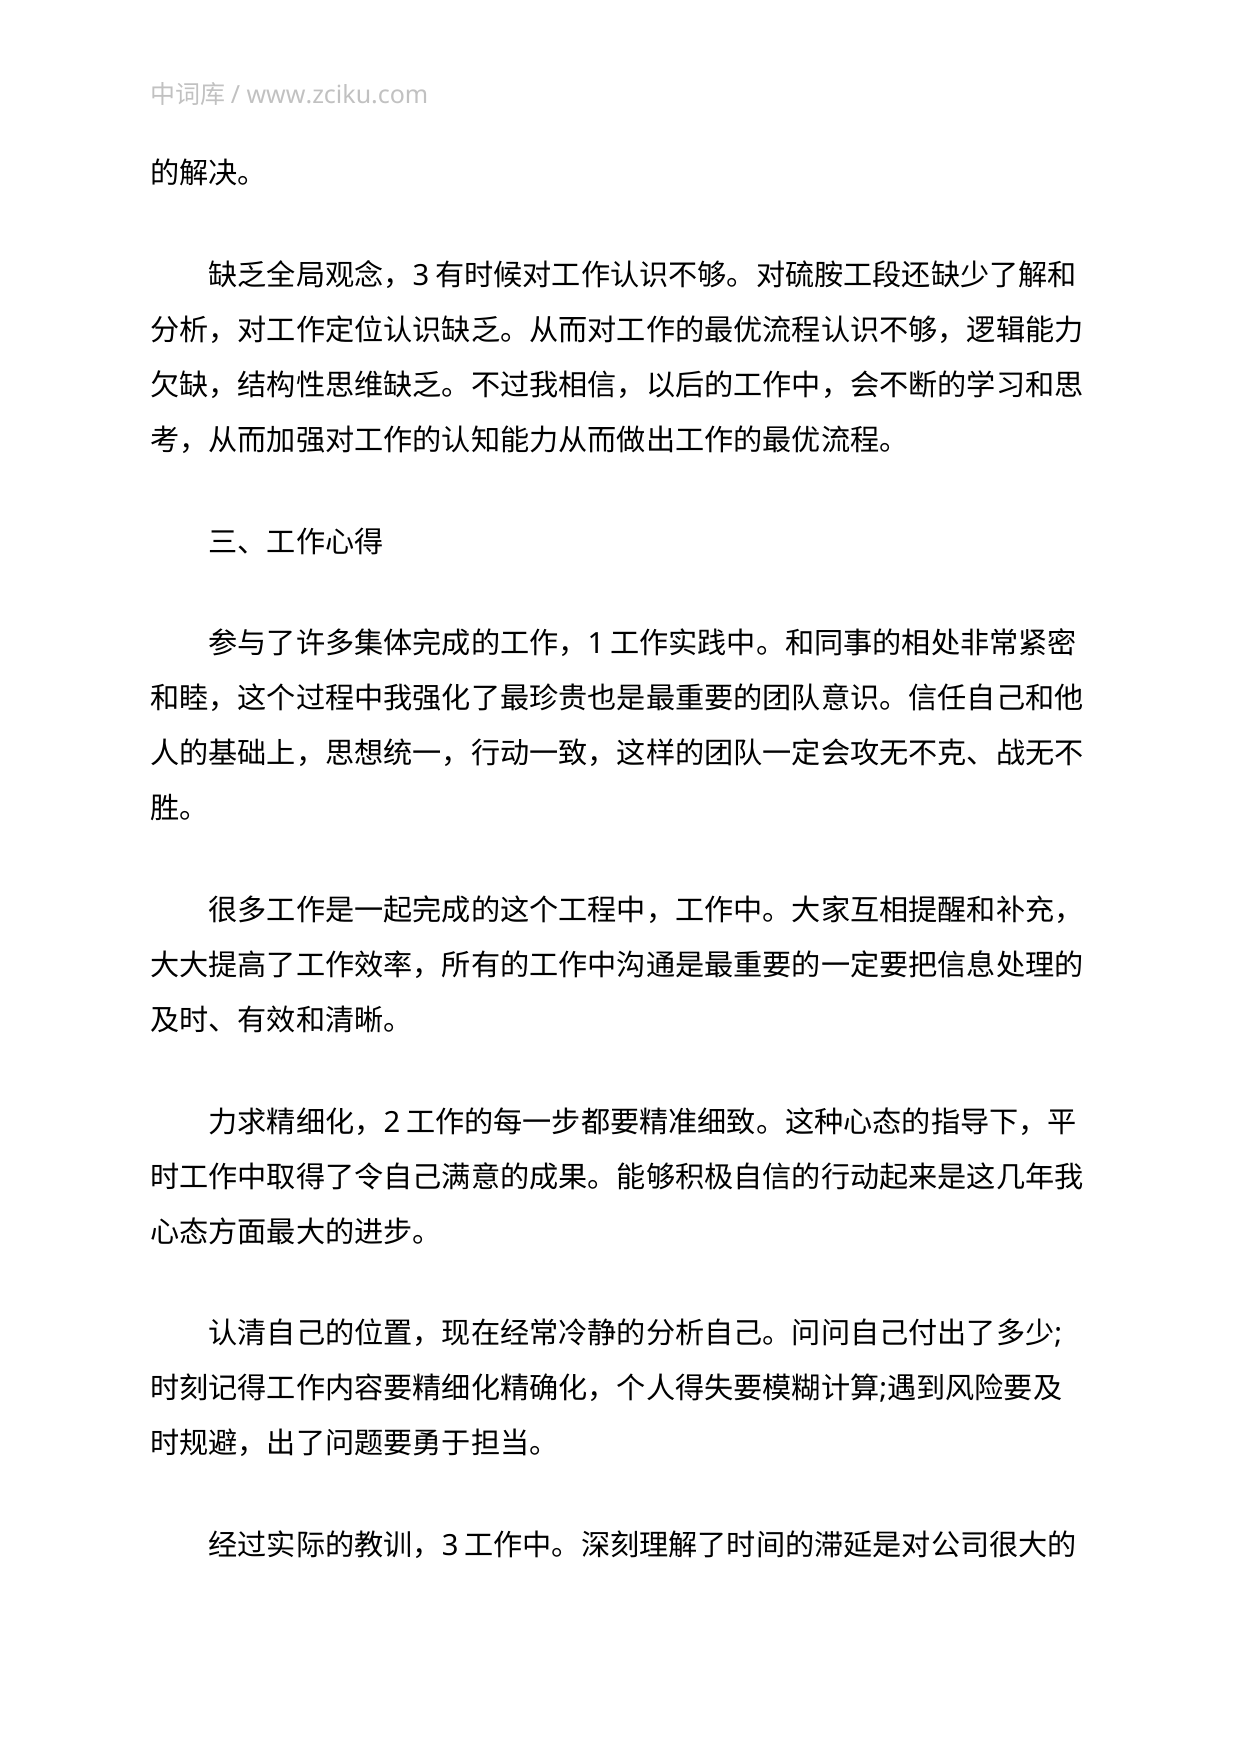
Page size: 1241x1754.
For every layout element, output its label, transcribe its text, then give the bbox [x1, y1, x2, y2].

text 参与了许多集体完成的工作，1工作实践中。和同事的相处非常紧密和睦，这个过程中我强化了最珍贵也是最重要的团队意识。信任自己和他人的基础上，思想统一，行动一致，这样的团队一定会攻无不克、战无不胜。 [150, 620, 1090, 827]
text 力求精细化，2工作的每一步都要精准细致。这种心态的指导下，平时工作中取得了令自己满意的成果。能够积极自信的行动起来是这几年我心态方面最大的进步。 [150, 1098, 1090, 1250]
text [150, 1522, 1090, 1564]
text 认清自己的位置，现在经常冷静的分析自己。问问自己付出了多少;时刻记得工作内容要精细化精确化，个人得失要模糊计算;遇到风险要及时规避，出了问题要勇于担当。 [150, 1310, 1090, 1462]
text 缺乏全局观念，3有时候对工作认识不够。对硫胺工段还缺少了解和分析，对工作定位认识缺乏。从而对工作的最优流程认识不够，逻辑能力欠缺，结构性思维缺乏。不过我相信，以后的工作中，会不断的学习和思考，从而加强对工作的认知能力从而做出工作的最优流程。 [150, 252, 1090, 459]
text 很多工作是一起完成的这个工程中，工作中。大家互相提醒和补充，大大提高了工作效率，所有的工作中沟通是最重要的一定要把信息处理的及时、有效和清晰。 [150, 887, 1090, 1039]
text 三、工作心得 [150, 518, 1090, 561]
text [150, 150, 1090, 192]
